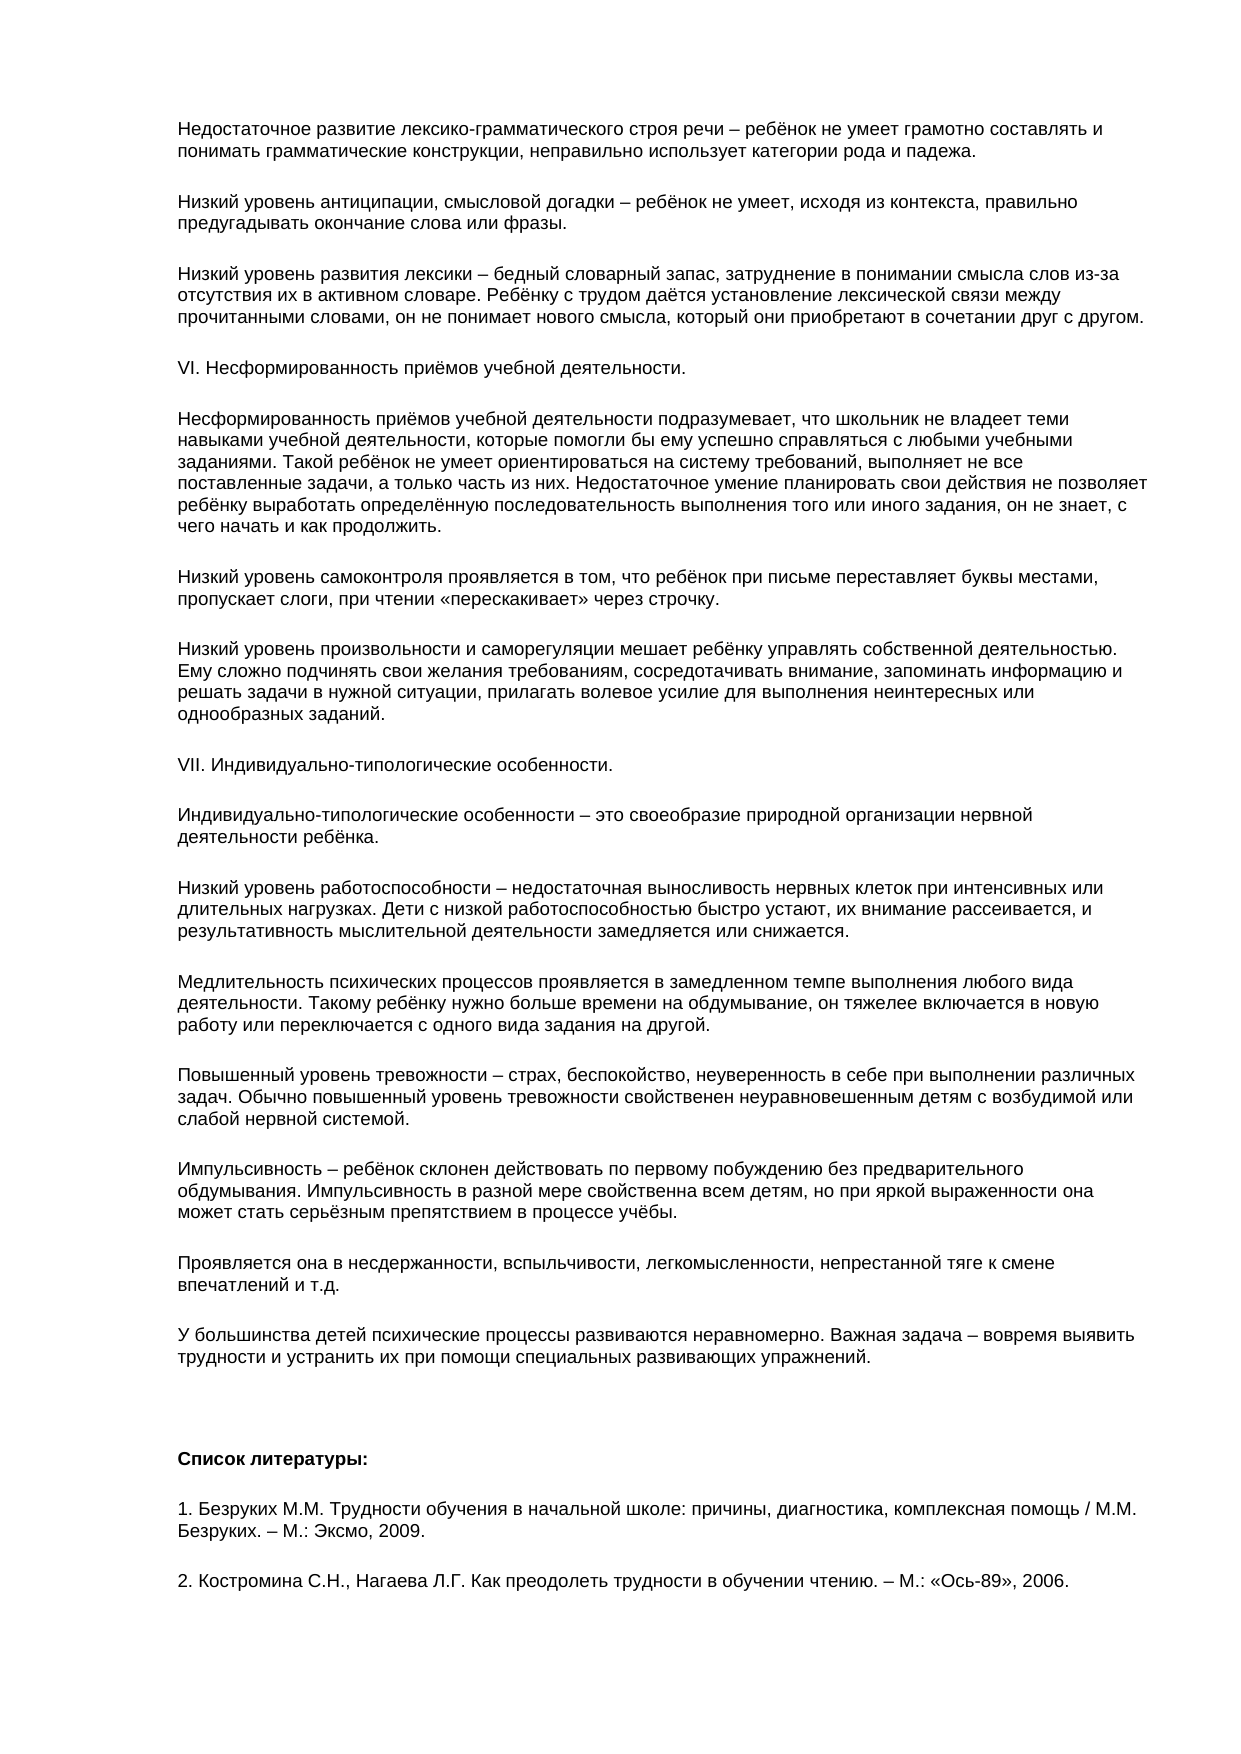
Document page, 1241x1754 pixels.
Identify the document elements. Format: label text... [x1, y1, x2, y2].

text Недостаточное развитие лексико-грамматического строя речи – ребёнок не умеет грамотно составлять и понимать грамматические конструкции, неправильно использует категории рода и падежа. [177, 118, 1152, 161]
text Низкий уровень работоспособности – недостаточная выносливость нервных клеток при интенсивных или длительных нагрузках. Дети с низкой работоспособностью быстро устают, их внимание рассеивается, и результативность мыслительной деятельности замедляется или снижается. [177, 877, 1152, 941]
text Проявляется она в несдержанности, вспыльчивости, легкомысленности, непрестанной тяге к смене впечатлений и т.д. [177, 1252, 1152, 1295]
text Список литературы: [177, 1447, 1152, 1469]
text Индивидуально-типологические особенности – это своеобразие природной организации нервной деятельности ребёнка. [177, 804, 1152, 847]
text 1. Безруких М.М. Трудности обучения в начальной школе: причины, диагностика, комплексная помощь / М.М. Безруких. – М.: Эксмо, 2009. [177, 1498, 1152, 1541]
text Повышенный уровень тревожности – страх, беспокойство, неуверенность в себе при выполнении различных задач. Обычно повышенный уровень тревожности свойственен неуравновешенным детям с возбудимой или слабой нервной системой. [177, 1064, 1152, 1129]
text Медлительность психических процессов проявляется в замедленном темпе выполнения любого вида деятельности. Такому ребёнку нужно больше времени на обдумывание, он тяжелее включается в новую работу или переключается с одного вида задания на другой. [177, 970, 1152, 1035]
text VI. Несформированность приёмов учебной деятельности. [177, 357, 1152, 378]
text Низкий уровень развития лексики – бедный словарный запас, затруднение в понимании смысла слов из-за отсутствия их в активном словаре. Ребёнку с трудом даётся установление лексической связи между прочитанными словами, он не понимает нового смысла, который они приобретают в сочетании друг с другом. [177, 263, 1152, 327]
text Низкий уровень произвольности и саморегуляции мешает ребёнку управлять собственной деятельностью. Ему сложно подчинять свои желания требованиям, сосредотачивать внимание, запоминать информацию и решать задачи в нужной ситуации, прилагать волевое усилие для выполнения неинтересных или однообразных заданий. [177, 638, 1152, 724]
text Низкий уровень антиципации, смысловой догадки – ребёнок не умеет, исходя из контекста, правильно предугадывать окончание слова или фразы. [177, 190, 1152, 233]
text VII. Индивидуально-типологические особенности. [177, 753, 1152, 775]
text Несформированность приёмов учебной деятельности подразумевает, что школьник не владеет теми навыками учебной деятельности, которые помогли бы ему успешно справляться с любыми учебными заданиями. Такой ребёнок не умеет ориентироваться на систему требований, выполняет не все поставленные задачи, а только часть из них. Недостаточное умение планировать свои действия не позволяет ребёнку выработать определённую последовательность выполнения того или иного задания, он не знает, с чего начать и как продолжить. [177, 407, 1152, 537]
text Импульсивность – ребёнок склонен действовать по первому побуждению без предварительного обдумывания. Импульсивность в разной мере свойственна всем детям, но при яркой выраженности она может стать серьёзным препятствием в процессе учёбы. [177, 1158, 1152, 1223]
text Низкий уровень самоконтроля проявляется в том, что ребёнок при письме переставляет буквы местами, пропускает слоги, при чтении «перескакивает» через строчку. [177, 566, 1152, 609]
text У большинства детей психические процессы развиваются неравномерно. Важная задача – вовремя выявить трудности и устранить их при помощи специальных развивающих упражнений. [177, 1324, 1152, 1367]
text 2. Костромина С.Н., Нагаева Л.Г. Как преодолеть трудности в обучении чтению. – М.: «Ось-89», 2006. [177, 1570, 1152, 1592]
